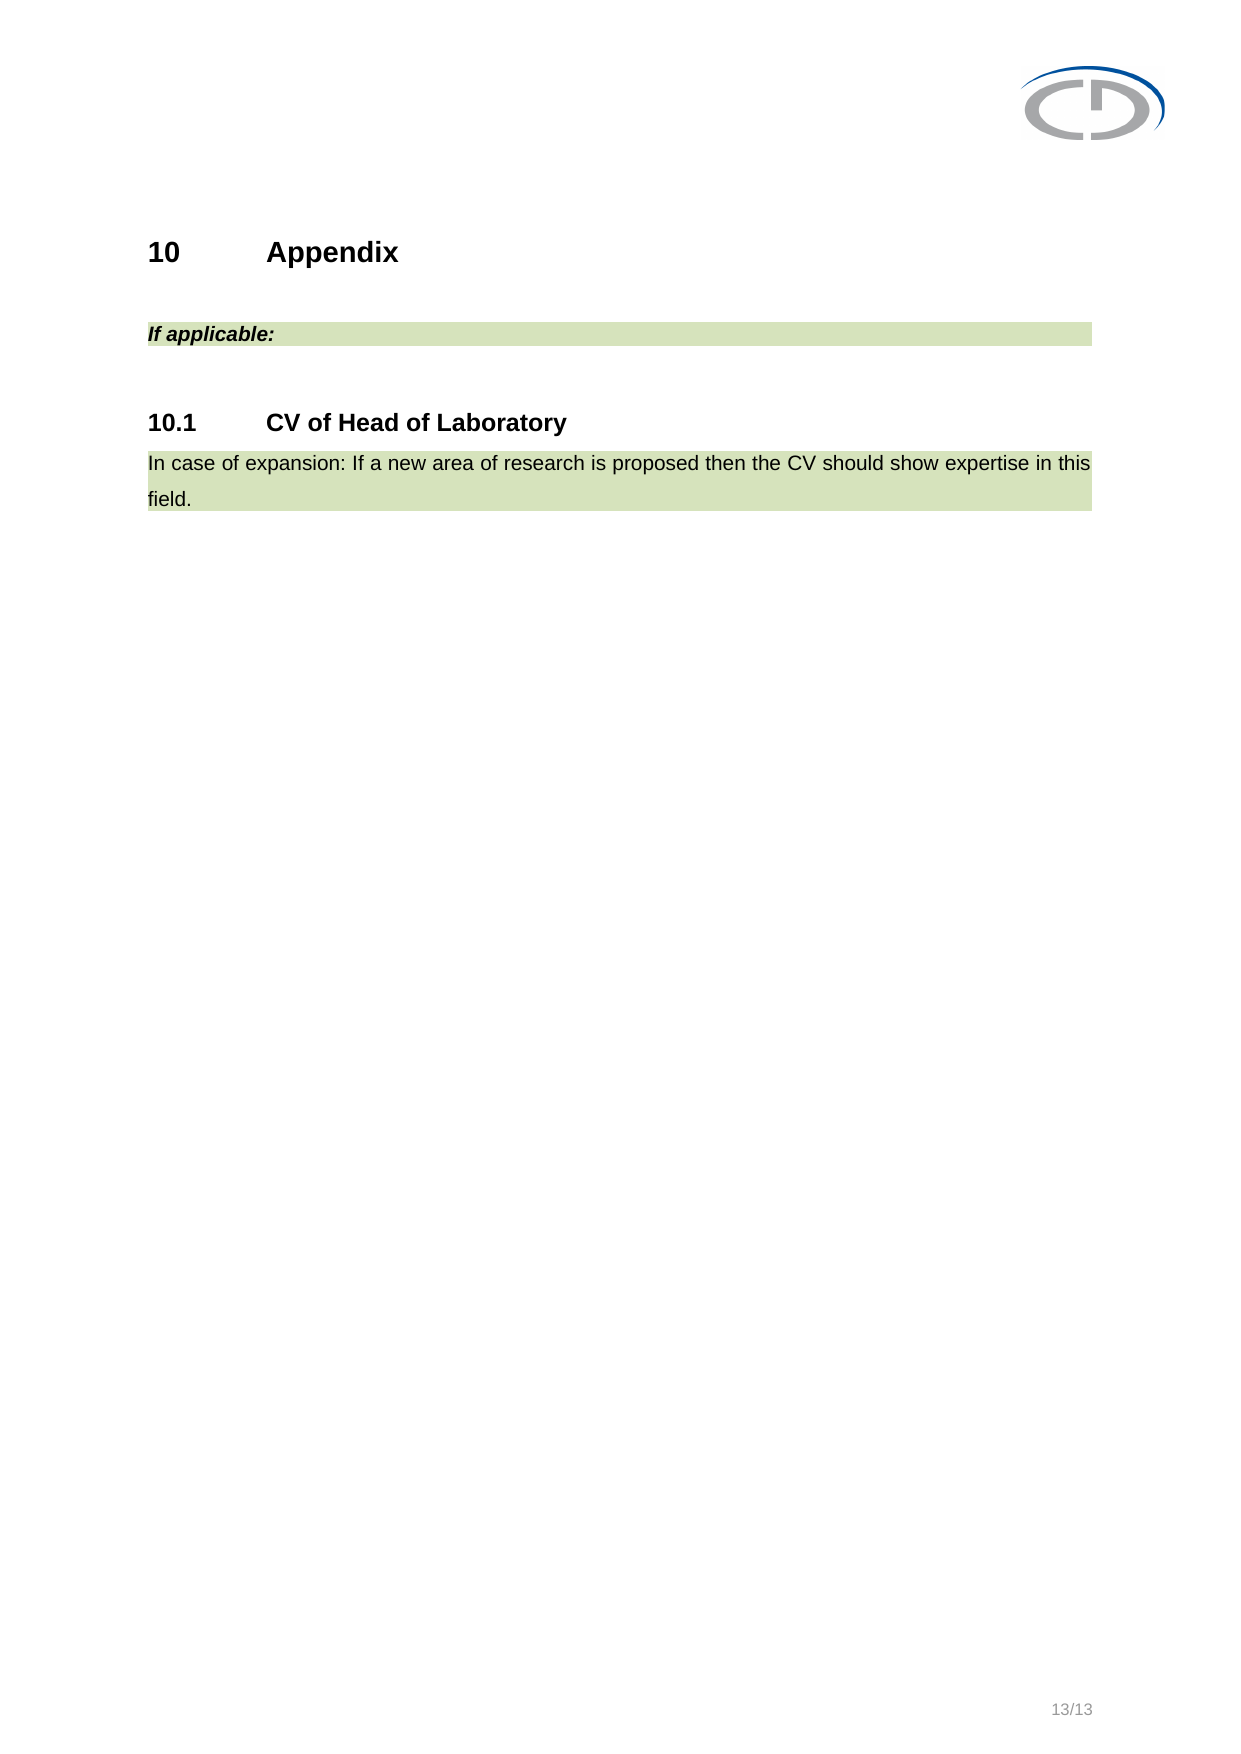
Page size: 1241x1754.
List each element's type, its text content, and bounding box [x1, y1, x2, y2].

subtitle CV of Head of Laboratory [148, 408, 1092, 436]
text In case of expansion: If a new area of research is proposed then the CV should show expertise in this field. [148, 451, 1092, 511]
subtitle Appendix [148, 236, 1092, 269]
text If applicable: [148, 322, 1092, 346]
picture [1020, 66, 1165, 140]
